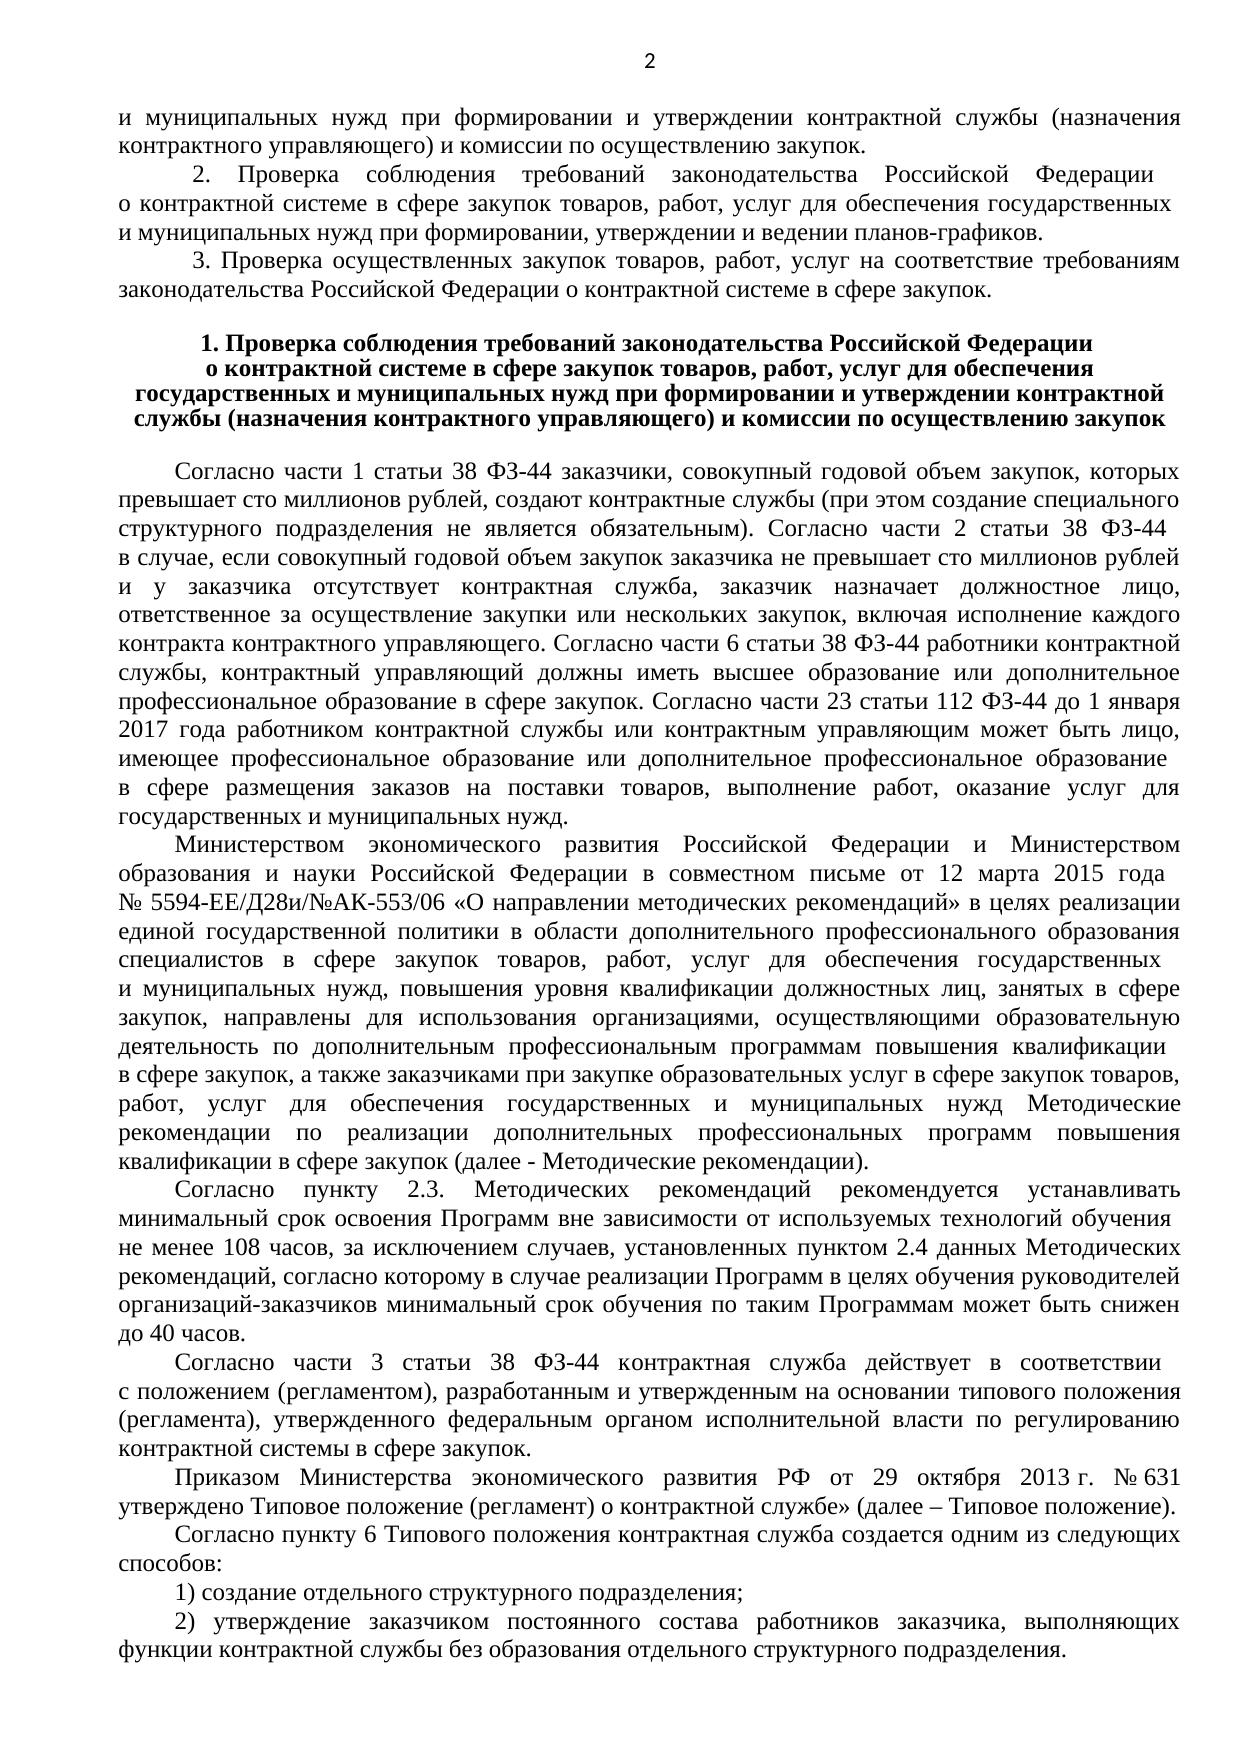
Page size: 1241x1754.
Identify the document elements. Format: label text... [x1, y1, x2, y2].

text 2) утверждение заказчиком постоянного состава работников заказчика, выполняющих функции контрактной службы без образования отдельного структурного подразделения. [118, 1606, 1181, 1663]
text Согласно части 1 статьи 38 ФЗ-44 заказчики, совокупный годовой объем закупок, которых превышает сто миллионов рублей, создают контрактные службы (при этом создание специального структурного подразделения не является обязательным). Согласно части 2 статьи 38 ФЗ-44 в случае, если совокупный годовой объем закупок заказчика не превышает сто миллионов рублей и у заказчика отсутствует контрактная служба, заказчик назначает должностное лицо, ответственное за осуществление закупки или нескольких закупок, включая исполнение каждого контракта контрактного управляющего. Согласно части 6 статьи 38 ФЗ-44 работники контрактной службы, контрактный управляющий должны иметь высшее образование или дополнительное профессиональное образование в сфере закупок. Согласно части 23 статьи 112 ФЗ-44 до 1 января 2017 года работником контрактной службы или контрактным управляющим может быть лицо, имеющее профессиональное образование или дополнительное профессиональное образование в сфере размещения заказов на поставки товаров, выполнение работ, оказание услуг для государственных и муниципальных нужд. [118, 456, 1181, 829]
text Согласно пункту 2.3. Методических рекомендаций рекомендуется устанавливать минимальный срок освоения Программ вне зависимости от используемых технологий обучения не менее 108 часов, за исключением случаев, установленных пунктом 2.4 данных Методических рекомендаций, согласно которому в случае реализации Программ в целях обучения руководителей организаций-заказчиков минимальный срок обучения по таким Программам может быть снижен до 40 часов. [118, 1174, 1181, 1347]
text Согласно части 3 статьи 38 ФЗ-44 контрактная служба действует в соответствии с положением (регламентом), разработанным и утвержденным на основании типового положения (регламента), утвержденного федеральным органом исполнительной власти по регулированию контрактной системы в сфере закупок. [118, 1347, 1181, 1462]
list 3. Проверка осуществленных закупок товаров, работ, услуг на соответствие требованиям законодательства Российской Федерации о контрактной системе в сфере закупок. [118, 246, 1181, 303]
text Согласно пункту 6 Типового положения контрактная служба создается одним из следующих способов: [118, 1519, 1181, 1577]
text Министерством экономического развития Российской Федерации и Министерством образования и науки Российской Федерации в совместном письме от 12 марта 2015 года № 5594-ЕЕ/Д28и/№АК-553/06 «О направлении методических рекомендаций» в целях реализации единой государственной политики в области дополнительного профессионального образования специалистов в сфере закупок товаров, работ, услуг для обеспечения государственных и муниципальных нужд, повышения уровня квалификации должностных лиц, занятых в сфере закупок, направлены для использования организациями, осуществляющими образовательную деятельность по дополнительным профессиональным программам повышения квалификации в сфере закупок, а также заказчиками при закупке образовательных услуг в сфере закупок товаров, работ, услуг для обеспечения государственных и муниципальных нужд Методические рекомендации по реализации дополнительных профессиональных программ повышения квалификации в сфере закупок (далее - Методические рекомендации). [118, 829, 1181, 1174]
text Приказом Министерства экономического развития РФ от 29 октября 2013 г. № 631 утверждено Типовое положение (регламент) о контрактной службе» (далее – Типовое положение). [118, 1462, 1181, 1519]
text 1. Проверка соблюдения требований законодательства Российской Федерации о контрактной системе в сфере закупок товаров, работ, услуг для обеспечения государственных и муниципальных нужд при формировании и утверждении контрактной службы (назначения контрактного управляющего) и комиссии по осуществлению закупок [118, 332, 1181, 432]
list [118, 102, 1181, 159]
list 2. Проверка соблюдения требований законодательства Российской Федерации о контрактной системе в сфере закупок товаров, работ, услуг для обеспечения государственных и муниципальных нужд при формировании, утверждении и ведении планов-графиков. [118, 159, 1181, 246]
text 1) создание отдельного структурного подразделения; [118, 1577, 1181, 1606]
